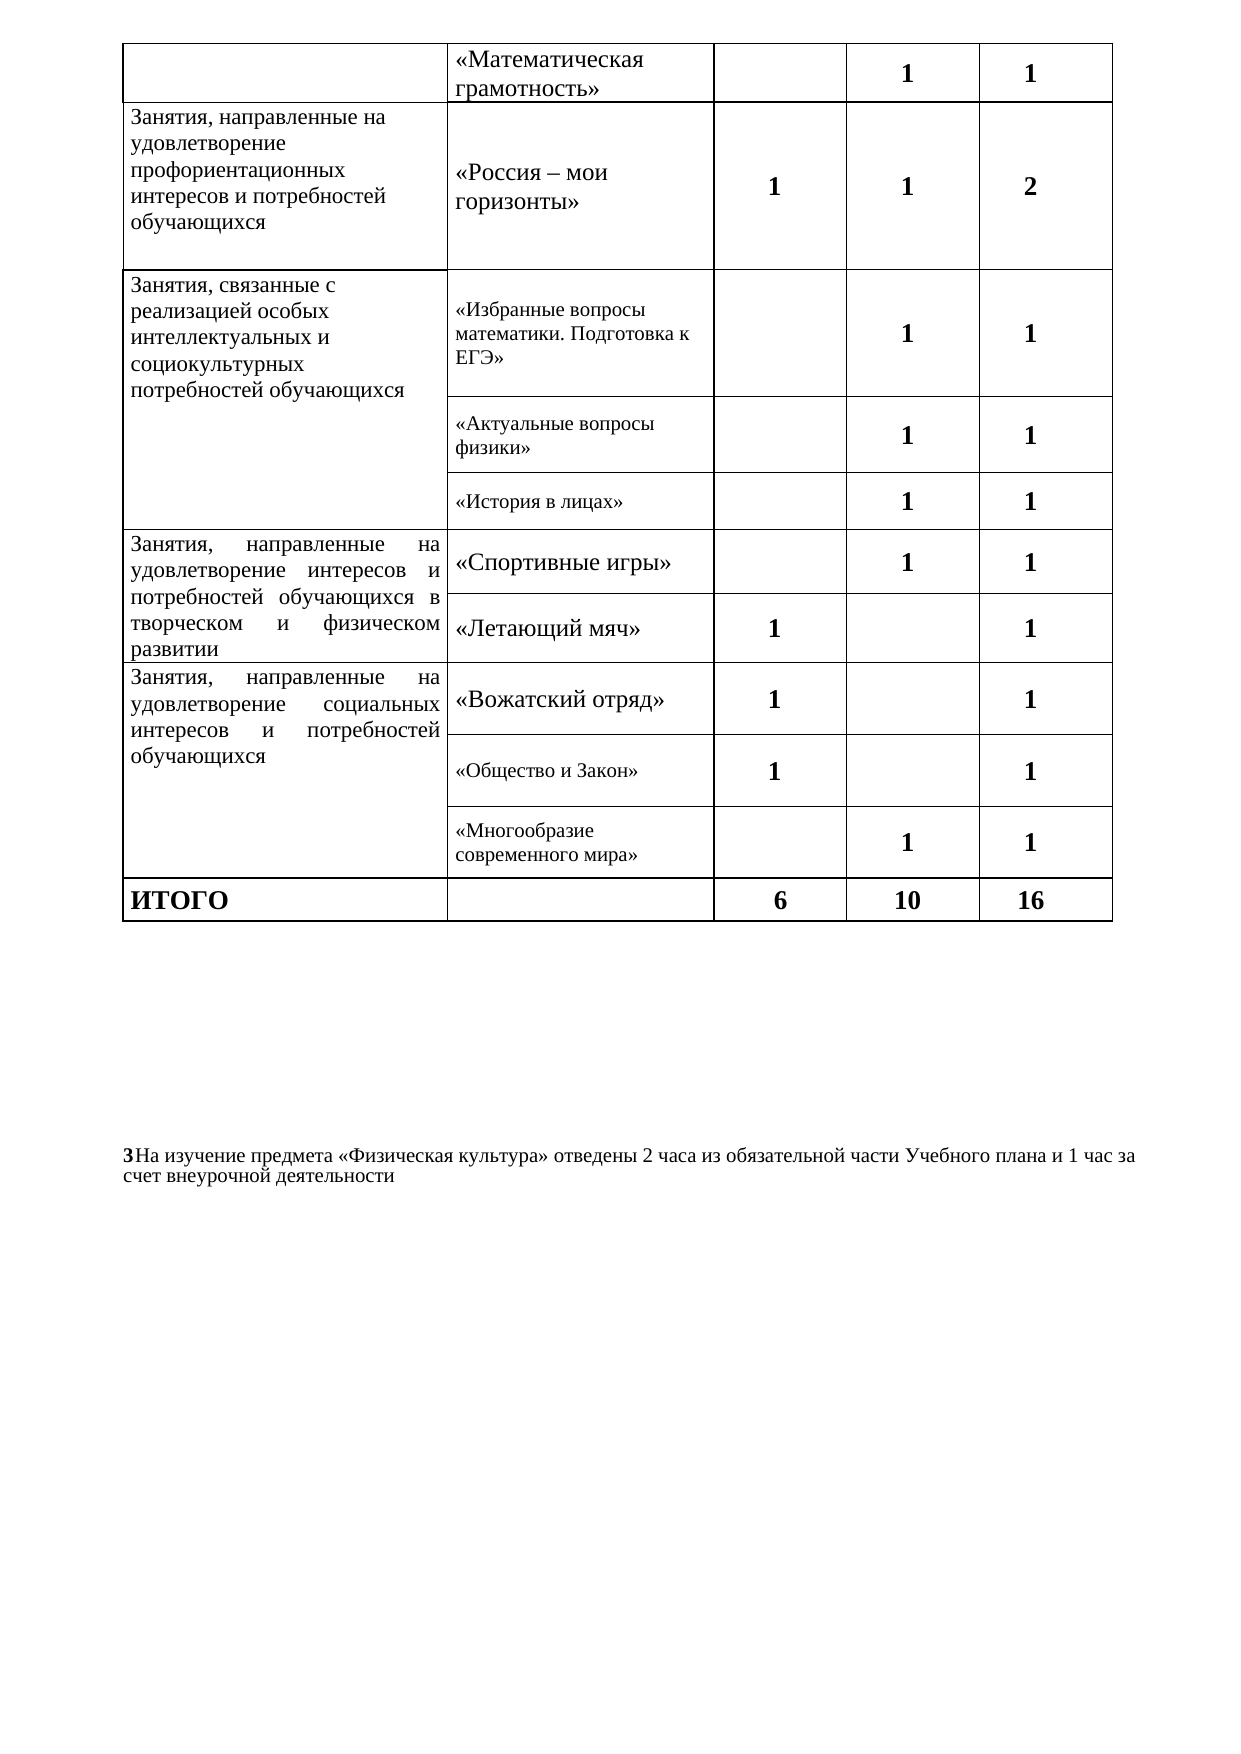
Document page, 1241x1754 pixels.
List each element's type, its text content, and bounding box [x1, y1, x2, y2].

table_cell Занятия, направленные на удовлетворение профориентационных интересов и потребностей обучающихся [124, 103, 447, 269]
list На изучение предмета «Физическая культура» отведены 2 часа из обязательной части Учебного плана и 1 час за счет внеурочной деятельности [123, 1147, 1150, 1187]
table_cell 1 [715, 663, 846, 734]
table_cell Занятия, направленные на удовлетворение социальных интересов и потребностей обучающихся [124, 663, 447, 877]
table_cell [715, 44, 846, 101]
table_cell [715, 270, 846, 396]
table_cell 1 [847, 473, 979, 528]
table_cell 2 [980, 103, 1112, 269]
table_cell [847, 594, 979, 662]
table_cell 1 [847, 530, 979, 592]
table_cell 1 [980, 663, 1112, 734]
table_cell 1 [980, 735, 1112, 806]
table_cell «Актуальные вопросы физики» [448, 397, 713, 472]
table_cell «Вожатский отряд» [448, 663, 713, 734]
table_cell «Избранные вопросы математики. Подготовка к ЕГЭ» [448, 270, 713, 396]
table_cell 1 [847, 807, 979, 877]
table_cell 1 [847, 270, 979, 396]
table_cell 1 [847, 397, 979, 472]
table_cell «Летающий мяч» [448, 594, 713, 662]
table_cell 16 [980, 879, 1112, 920]
table_cell [715, 397, 846, 472]
table_cell 1 [980, 807, 1112, 877]
table_cell «Многообразие современного мира» [448, 807, 713, 877]
table_cell 6 [715, 879, 846, 920]
table_cell «Математическая грамотность» [448, 44, 713, 101]
table_cell 1 [980, 44, 1112, 101]
table_cell [847, 735, 979, 806]
table_cell [847, 663, 979, 734]
table_cell Занятия, связанные с реализацией особых интеллектуальных и социокультурных потребностей обучающихся [124, 271, 447, 528]
table_cell 10 [847, 879, 979, 920]
table_cell 1 [980, 473, 1112, 528]
table_cell ИТОГО [124, 879, 447, 920]
table_cell [448, 879, 713, 920]
table_cell 1 [715, 594, 846, 662]
table_cell «История в лицах» [448, 473, 713, 528]
table_cell [715, 807, 846, 877]
table_cell 1 [980, 397, 1112, 472]
table_cell 1 [980, 270, 1112, 396]
table_cell 1 [847, 103, 979, 269]
table_cell Занятия, направленные на удовлетворение интересов и потребностей обучающихся в творческом и физическом развитии [124, 530, 447, 662]
table_cell «Россия – мои горизонты» [448, 103, 713, 269]
table_cell [715, 530, 846, 592]
table_cell 1 [715, 103, 846, 269]
table_cell «Общество и Закон» [448, 735, 713, 806]
table_cell 1 [847, 44, 979, 101]
table_cell «Спортивные игры» [448, 530, 713, 592]
table_cell [715, 473, 846, 528]
table_cell 1 [715, 735, 846, 806]
table_cell 1 [980, 530, 1112, 592]
table_cell 1 [980, 594, 1112, 662]
